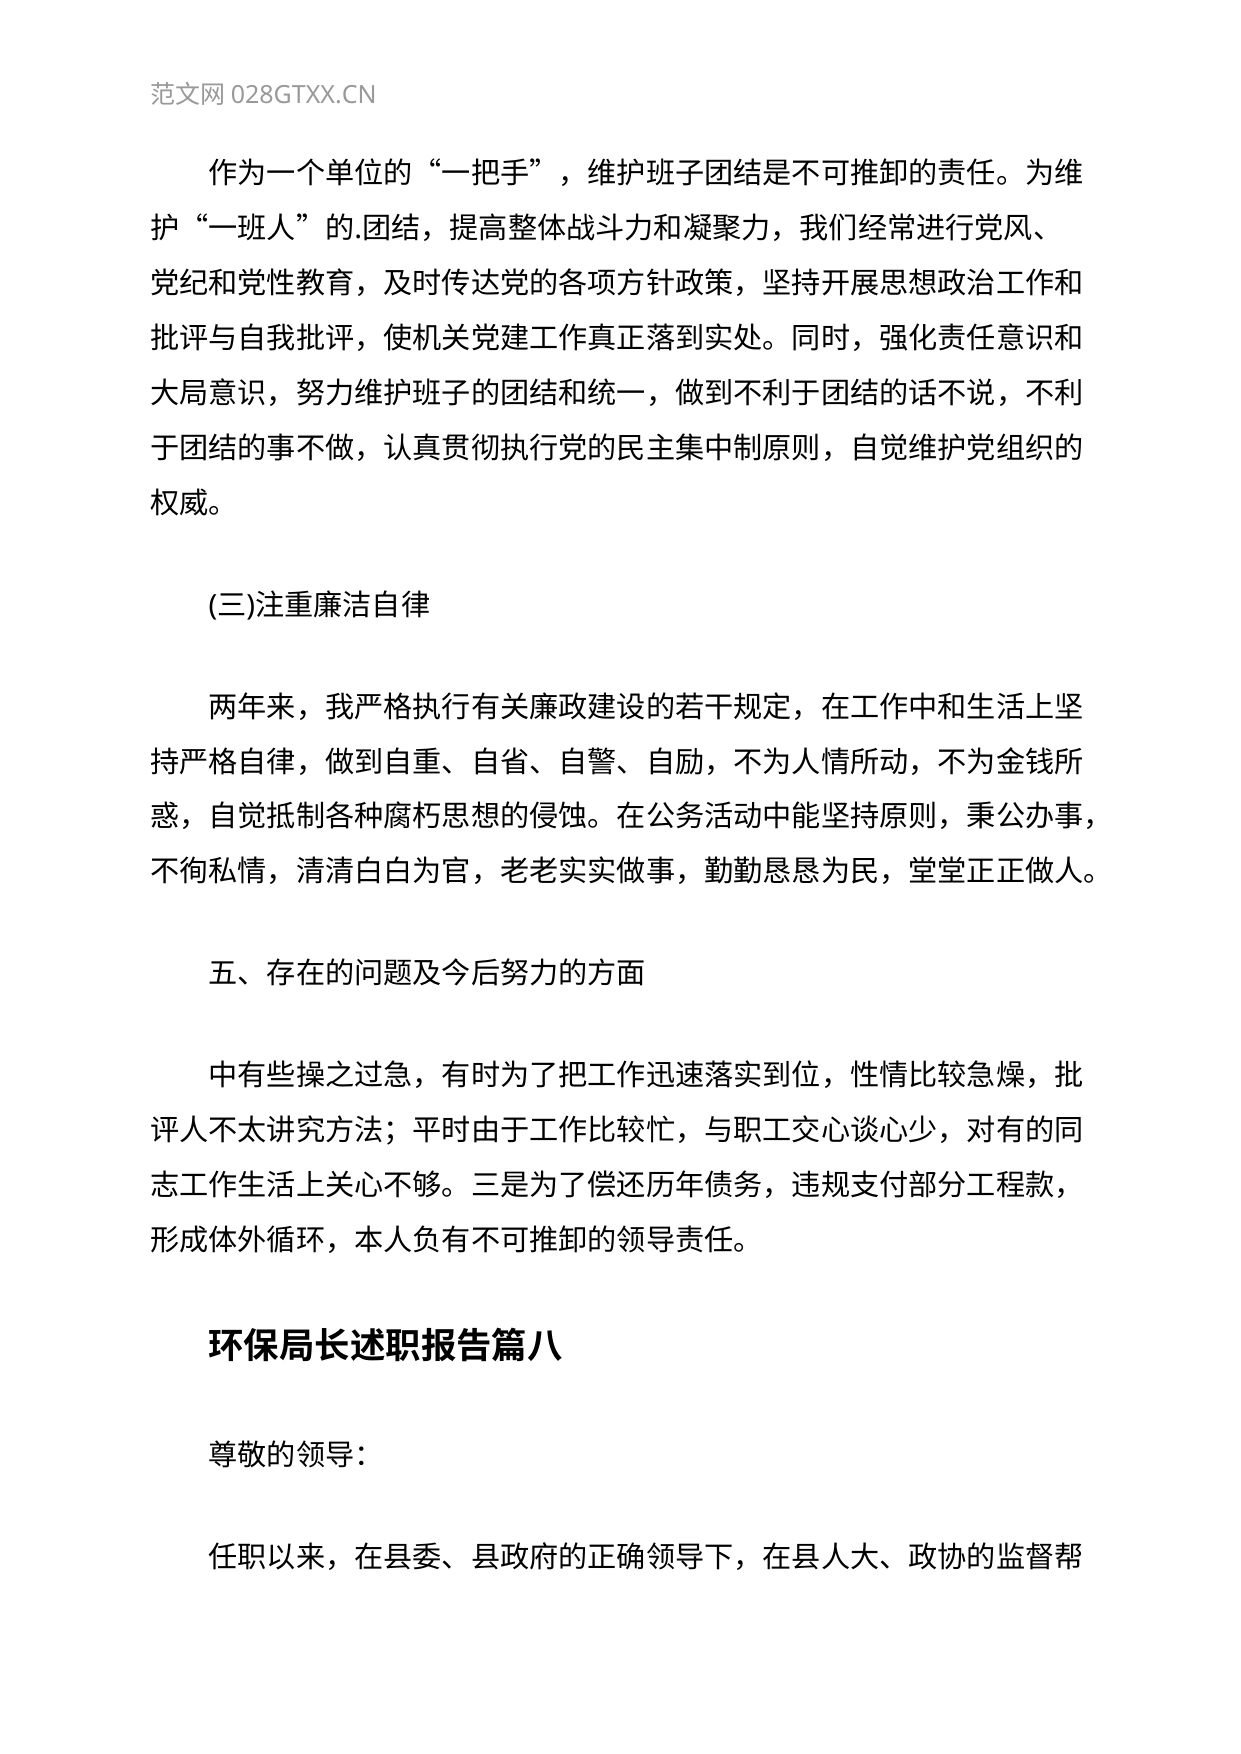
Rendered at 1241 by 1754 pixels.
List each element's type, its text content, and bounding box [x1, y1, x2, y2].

text 中有些操之过急，有时为了把工作迅速落实到位，性情比较急燥，批评人不太讲究方法；平时由于工作比较忙，与职工交心谈心少，对有的同志工作生活上关心不够。三是为了偿还历年债务，违规支付部分工程款，形成体外循环，本人负有不可推卸的领导责任。 [150, 1051, 1090, 1258]
text 环保局长述职报告篇八 [150, 1318, 1090, 1369]
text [150, 1533, 1090, 1575]
text 尊敬的领导： [150, 1431, 1090, 1474]
text 五、存在的问题及今后努力的方面 [150, 950, 1090, 992]
text 两年来，我严格执行有关廉政建设的若干规定，在工作中和生活上坚持严格自律，做到自重、自省、自警、自励，不为人情所动，不为金钱所惑，自觉抵制各种腐朽思想的侵蚀。在公务活动中能坚持原则，秉公办事，不徇私情，清清白白为官，老老实实做事，勤勤恳恳为民，堂堂正正做人。 [150, 683, 1090, 890]
text (三)注重廉洁自律 [150, 581, 1090, 624]
text 作为一个单位的“一把手”，维护班子团结是不可推卸的责任。为维护“一班人”的.团结，提高整体战斗力和凝聚力，我们经常进行党风、党纪和党性教育，及时传达党的各项方针政策，坚持开展思想政治工作和批评与自我批评，使机关党建工作真正落到实处。同时，强化责任意识和大局意识，努力维护班子的团结和统一，做到不利于团结的话不说，不利于团结的事不做，认真贯彻执行党的民主集中制原则，自觉维护党组织的权威。 [150, 150, 1090, 522]
